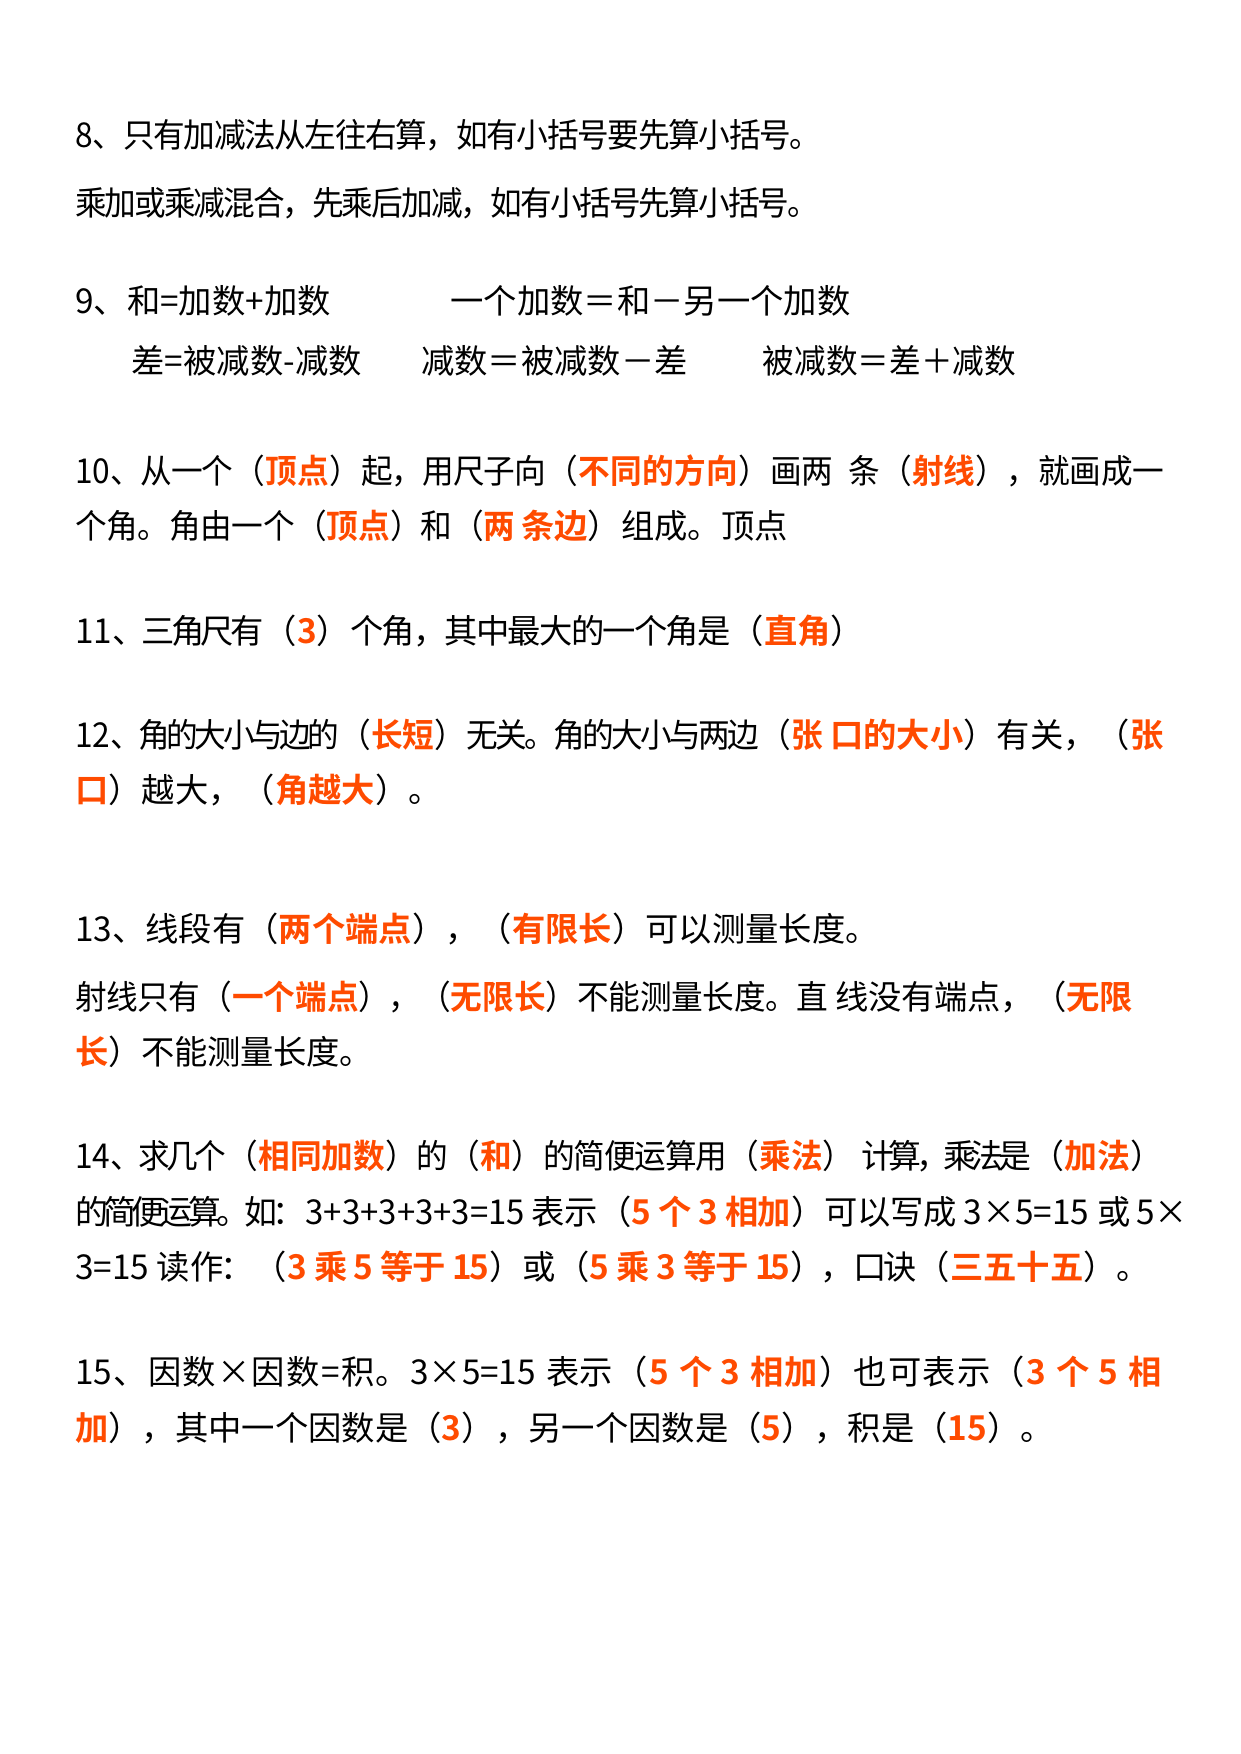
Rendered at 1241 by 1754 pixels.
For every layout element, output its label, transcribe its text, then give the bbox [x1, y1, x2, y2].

text 乘加或乘减混合，先乘后加减，如有小括号先算小括号。 [75, 177, 1198, 225]
text 13、线段有（两个端点），（有限长）可以测量长度。 [75, 875, 1198, 957]
text 射线只有（一个端点），（无限长）不能测量长度。直 线没有端点，（无限长）不能测量长度。 [75, 971, 1165, 1074]
text 10、从一个（顶点）起，用尺子向（不同的方向）画两 条（射线），就画成一个角。角由一个（顶点）和（两 条边）组成。顶点 [75, 445, 1165, 548]
text 8、只有加减法从左往右算，如有小括号要先算小括号。 [75, 83, 1198, 164]
list 差=被减数-减数 减数＝被减数－差 被减数＝差＋减数 [64, 335, 1150, 383]
text 15、因数×因数=积。3×5=15 表示（5 个 3 相加）也可表示（3 个 5 相加），其中一个因数是（3），另一个因数是（5），积是（15）。 [75, 1346, 1162, 1450]
text 12、角的大小与边的（长短）无关。角的大小与两边（张 口的大小）有关，（张口）越大，（角越大）。 [75, 708, 1165, 812]
list 和=加数+加数 一个加数＝和－另一个加数 [75, 275, 1150, 323]
text 14、求几个（相同加数）的（和）的简便运算用（乘法） 计算，乘法是（加法）的简便运算。如：3+3+3+3+3=15表示（5 个 3 相加）可以写成 3×5=15 或 5×3=15 读作：（3 乘 5 等于 15）或（5 乘 3 等于 15），口诀（三五十五）。 [75, 1130, 1188, 1289]
text 11、三角尺有（3）个角，其中最大的一个角是（直角） [75, 605, 1198, 653]
